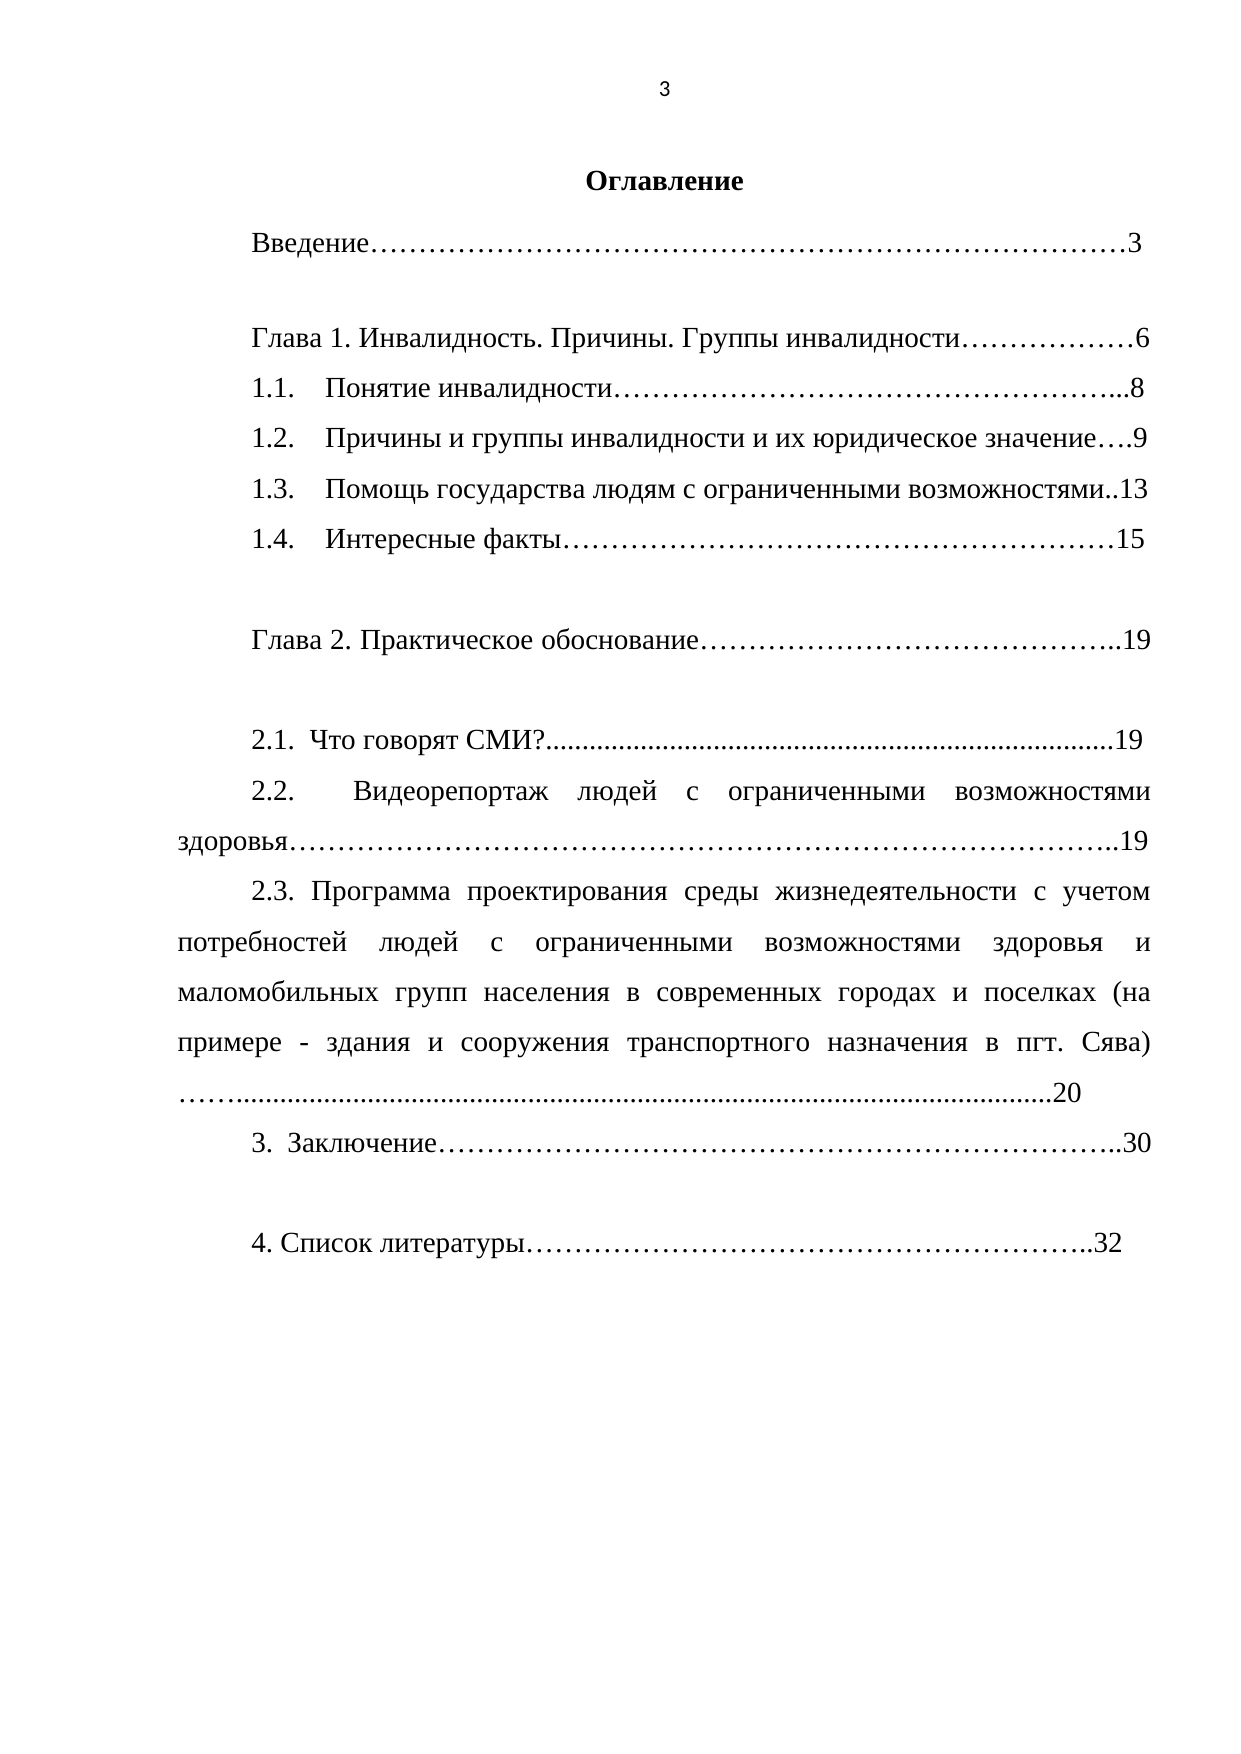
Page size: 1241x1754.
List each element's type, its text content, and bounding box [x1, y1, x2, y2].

text 2.2. Видеорепортаж людей с ограниченными возможностями здоровья…………………………………………………………………………..19 [177, 773, 1152, 857]
text 2.3. Программа проектирования среды жизнедеятельности с учетом потребностей людей с ограниченными возможностями здоровья и маломобильных групп населения в современных городах и поселках (на примере - здания и сооружения транспортного назначения в пгт. Сява)……................................................................................................................20 [177, 873, 1152, 1108]
subtitle Понятие инвалидности……………………………………………...8 [177, 370, 1152, 404]
list Введение……………………………………………………………………3 [177, 225, 1152, 258]
subtitle Интересные факты…………………………………………………15 [177, 521, 1152, 555]
text 3. Заключение……………………………………………………………..30 [177, 1125, 1152, 1209]
subtitle Причины и группы инвалидности и их юридическое значение….9 [177, 421, 1152, 454]
list Глава 1. Инвалидность. Причины. Группы инвалидности………………6 [177, 320, 1152, 353]
text 2.1. Что говорят СМИ?..............................................................................19 [177, 722, 1152, 756]
text Оглавление [177, 163, 1152, 197]
text 4. Список литературы…………………………………………………..32 [177, 1226, 1152, 1259]
text Глава 2. Практическое обоснование……………………………………..19 [177, 622, 1152, 706]
subtitle Помощь государства людям с ограниченными возможностями..13 [177, 471, 1152, 504]
